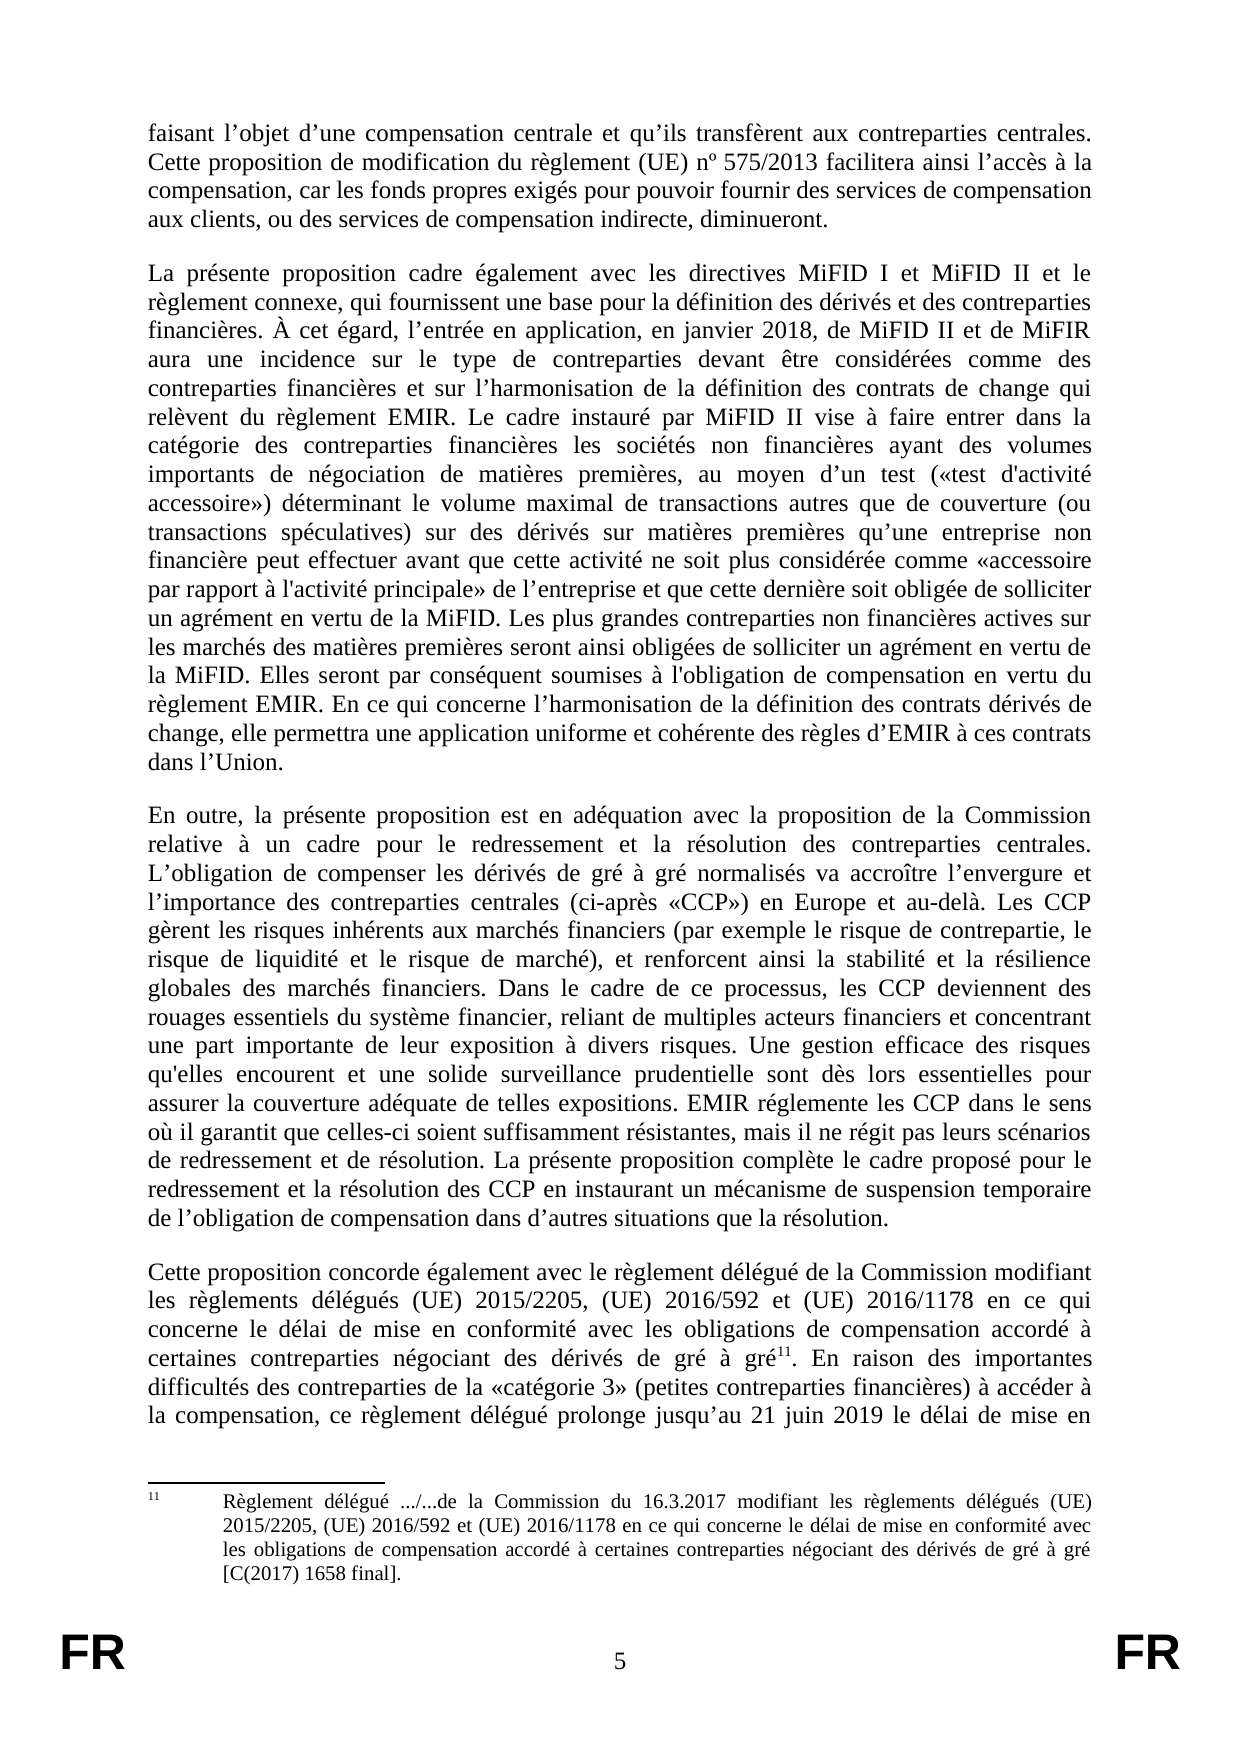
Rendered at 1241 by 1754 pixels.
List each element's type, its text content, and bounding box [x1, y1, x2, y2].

text La présente proposition est en adéquation avec la proposition législative de la Commission visant à modifier le règlement (UE) nº 575/2013. Dans le cadre de cette proposition, la Commission vise à exclure du ratio de levier contraignant les marges initiales en numéraire que les établissements reçoivent de leurs clients pour les transactions sur instruments dérivés faisant l’objet d’une compensation centrale et qu’ils transfèrent aux contreparties centrales. Cette proposition de modification du règlement (UE) nº 575/2013 facilitera ainsi l’accès à la compensation, car les fonds propres exigés pour pouvoir fournir des services de compensation aux clients, ou des services de compensation indirecte, diminueront. [148, 118, 1093, 233]
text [148, 1257, 1093, 1429]
text La présente proposition cadre également avec les directives MiFID I et MiFID II et le règlement connexe, qui fournissent une base pour la définition des dérivés et des contreparties financières. À cet égard, l’entrée en application, en janvier 2018, de MiFID II et de MiFIR aura une incidence sur le type de contreparties devant être considérées comme des contreparties financières et sur l’harmonisation de la définition des contrats de change qui relèvent du règlement EMIR. Le cadre instauré par MiFID II vise à faire entrer dans la catégorie des contreparties financières les sociétés non financières ayant des volumes importants de négociation de matières premières, au moyen d’un test («test d'activité accessoire») déterminant le volume maximal de transactions autres que de couverture (ou transactions spéculatives) sur des dérivés sur matières premières qu’une entreprise non financière peut effectuer avant que cette activité ne soit plus considérée comme «accessoire par rapport à l'activité principale» de l’entreprise et que cette dernière soit obligée de solliciter un agrément en vertu de la MiFID. Les plus grandes contreparties non financières actives sur les marchés des matières premières seront ainsi obligées de solliciter un agrément en vertu de la MiFID. Elles seront par conséquent soumises à l'obligation de compensation en vertu du règlement EMIR. En ce qui concerne l’harmonisation de la définition des contrats dérivés de change, elle permettra une application uniforme et cohérente des règles d’EMIR à ces contrats dans l’Union. [148, 258, 1093, 776]
text En outre, la présente proposition est en adéquation avec la proposition de la Commission relative à un cadre pour le redressement et la résolution des contreparties centrales. L’obligation de compenser les dérivés de gré à gré normalisés va accroître l’envergure et l’importance des contreparties centrales (ci-après «CCP») en Europe et au-delà. Les CCP gèrent les risques inhérents aux marchés financiers (par exemple le risque de contrepartie, le risque de liquidité et le risque de marché), et renforcent ainsi la stabilité et la résilience globales des marchés financiers. Dans le cadre de ce processus, les CCP deviennent des rouages essentiels du système financier, reliant de multiples acteurs financiers et concentrant une part importante de leur exposition à divers risques. Une gestion efficace des risques qu'elles encourent et une solide surveillance prudentielle sont dès lors essentielles pour assurer la couverture adéquate de telles expositions. EMIR réglemente les CCP dans le sens où il garantit que celles-ci soient suffisamment résistantes, mais il ne régit pas leurs scénarios de redressement et de résolution. La présente proposition complète le cadre proposé pour le redressement et la résolution des CCP en instaurant un mécanisme de suspension temporaire de l’obligation de compensation dans d’autres situations que la résolution. [148, 801, 1093, 1232]
